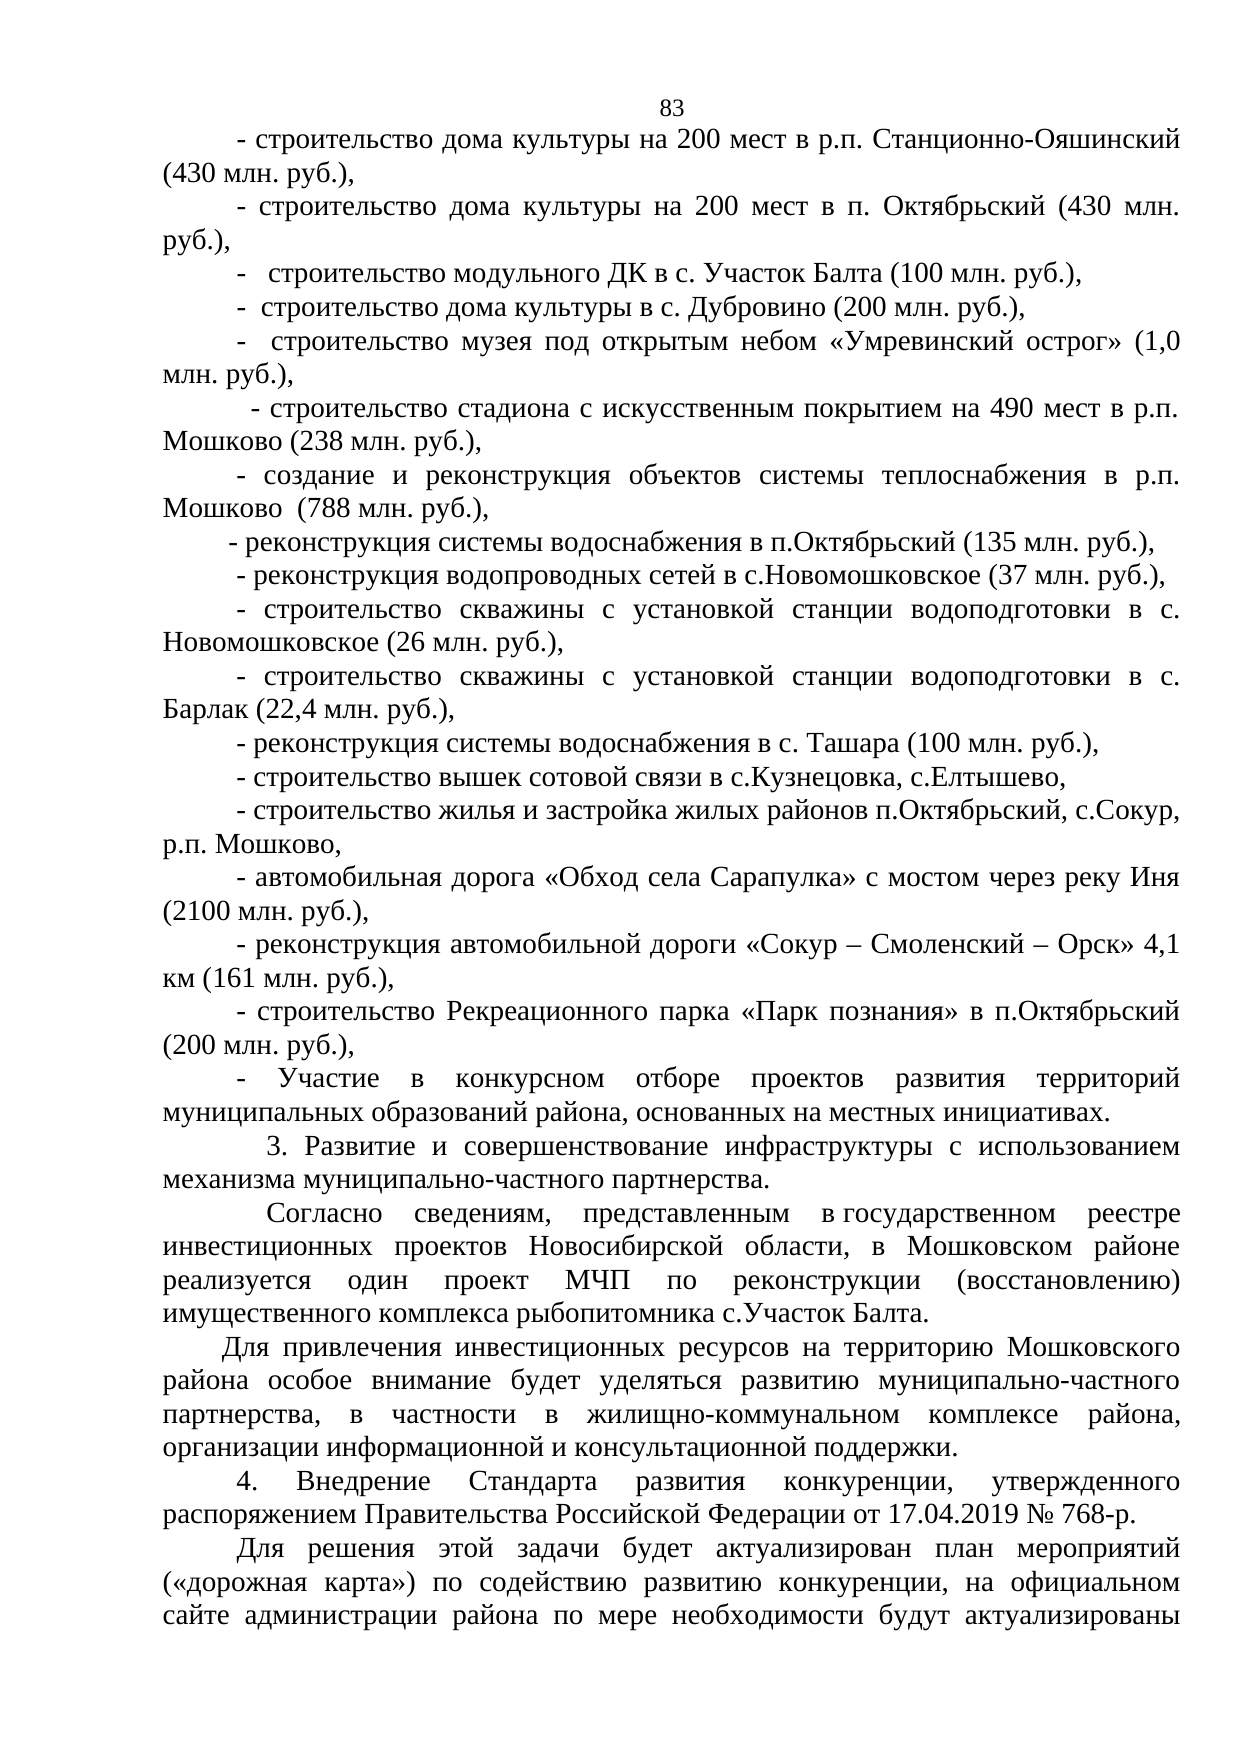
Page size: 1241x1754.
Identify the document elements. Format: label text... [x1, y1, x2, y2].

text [162, 1530, 1181, 1631]
text - строительство жилья и застройка жилых районов п.Октябрьский, с.Сокур, р.п. Мошково, [162, 792, 1181, 859]
text - строительство дома культуры в с. Дубровино (200 млн. руб.), [162, 289, 1181, 323]
text - строительство вышек сотовой связи в с.Кузнецовка, с.Елтышево, [162, 759, 1181, 792]
text - реконструкция системы водоснабжения в с. Ташара (100 млн. руб.), [162, 725, 1181, 759]
text 3. Развитие и совершенствование инфраструктуры с использованием механизма муниципально-частного партнерства. [162, 1128, 1181, 1195]
text - строительство дома культуры на 200 мест в р.п. Станционно-Ояшинский (430 млн. руб.), [162, 121, 1181, 188]
text - автомобильная дорога «Обход села Сарапулка» с мостом через реку Иня (2100 млн. руб.), [162, 859, 1181, 926]
text - реконструкция водопроводных сетей в с.Новомошковское (37 млн. руб.), [162, 557, 1181, 591]
text - строительство скважины с установкой станции водоподготовки в с. Новомошковское (26 млн. руб.), [162, 591, 1181, 658]
text - строительство дома культуры на 200 мест в п. Октябрьский (430 млн. руб.), [162, 188, 1181, 256]
text - строительство стадиона с искусственным покрытием на 490 мест в р.п. Мошково (238 млн. руб.), [162, 390, 1181, 457]
text - Участие в конкурсном отборе проектов развития территорий муниципальных образований района, основанных на местных инициативах. [162, 1061, 1181, 1128]
text - строительство Рекреационного парка «Парк познания» в п.Октябрьский (200 млн. руб.), [162, 993, 1181, 1061]
text - реконструкция системы водоснабжения в п.Октябрьский (135 млн. руб.), [162, 524, 1181, 557]
text - создание и реконструкция объектов системы теплоснабжения в р.п. Мошково (788 млн. руб.), [162, 457, 1181, 524]
text Согласно сведениям, представленным в государственном реестре инвестиционных проектов Новосибирской области, в Мошковском районе реализуется один проект МЧП по реконструкции (восстановлению) имущественного комплекса рыбопитомника с.Участок Балта. [162, 1195, 1181, 1329]
text 4. Внедрение Стандарта развития конкуренции, утвержденного распоряжением Правительства Российской Федерации от 17.04.2019 № 768-р. [162, 1463, 1181, 1530]
text - строительство музея под открытым небом «Умревинский острог» (1,0 млн. руб.), [162, 323, 1181, 390]
text - строительство скважины с установкой станции водоподготовки в с. Барлак (22,4 млн. руб.), [162, 658, 1181, 725]
text - строительство модульного ДК в с. Участок Балта (100 млн. руб.), [162, 256, 1181, 289]
text - реконструкция автомобильной дороги «Сокур – Смоленский – Орск» 4,1 км (161 млн. руб.), [162, 926, 1181, 993]
text Для привлечения инвестиционных ресурсов на территорию Мошковского района особое внимание будет уделяться развитию муниципально-частного партнерства, в частности в жилищно-коммунальном комплексе района, организации информационной и консультационной поддержки. [162, 1329, 1181, 1463]
